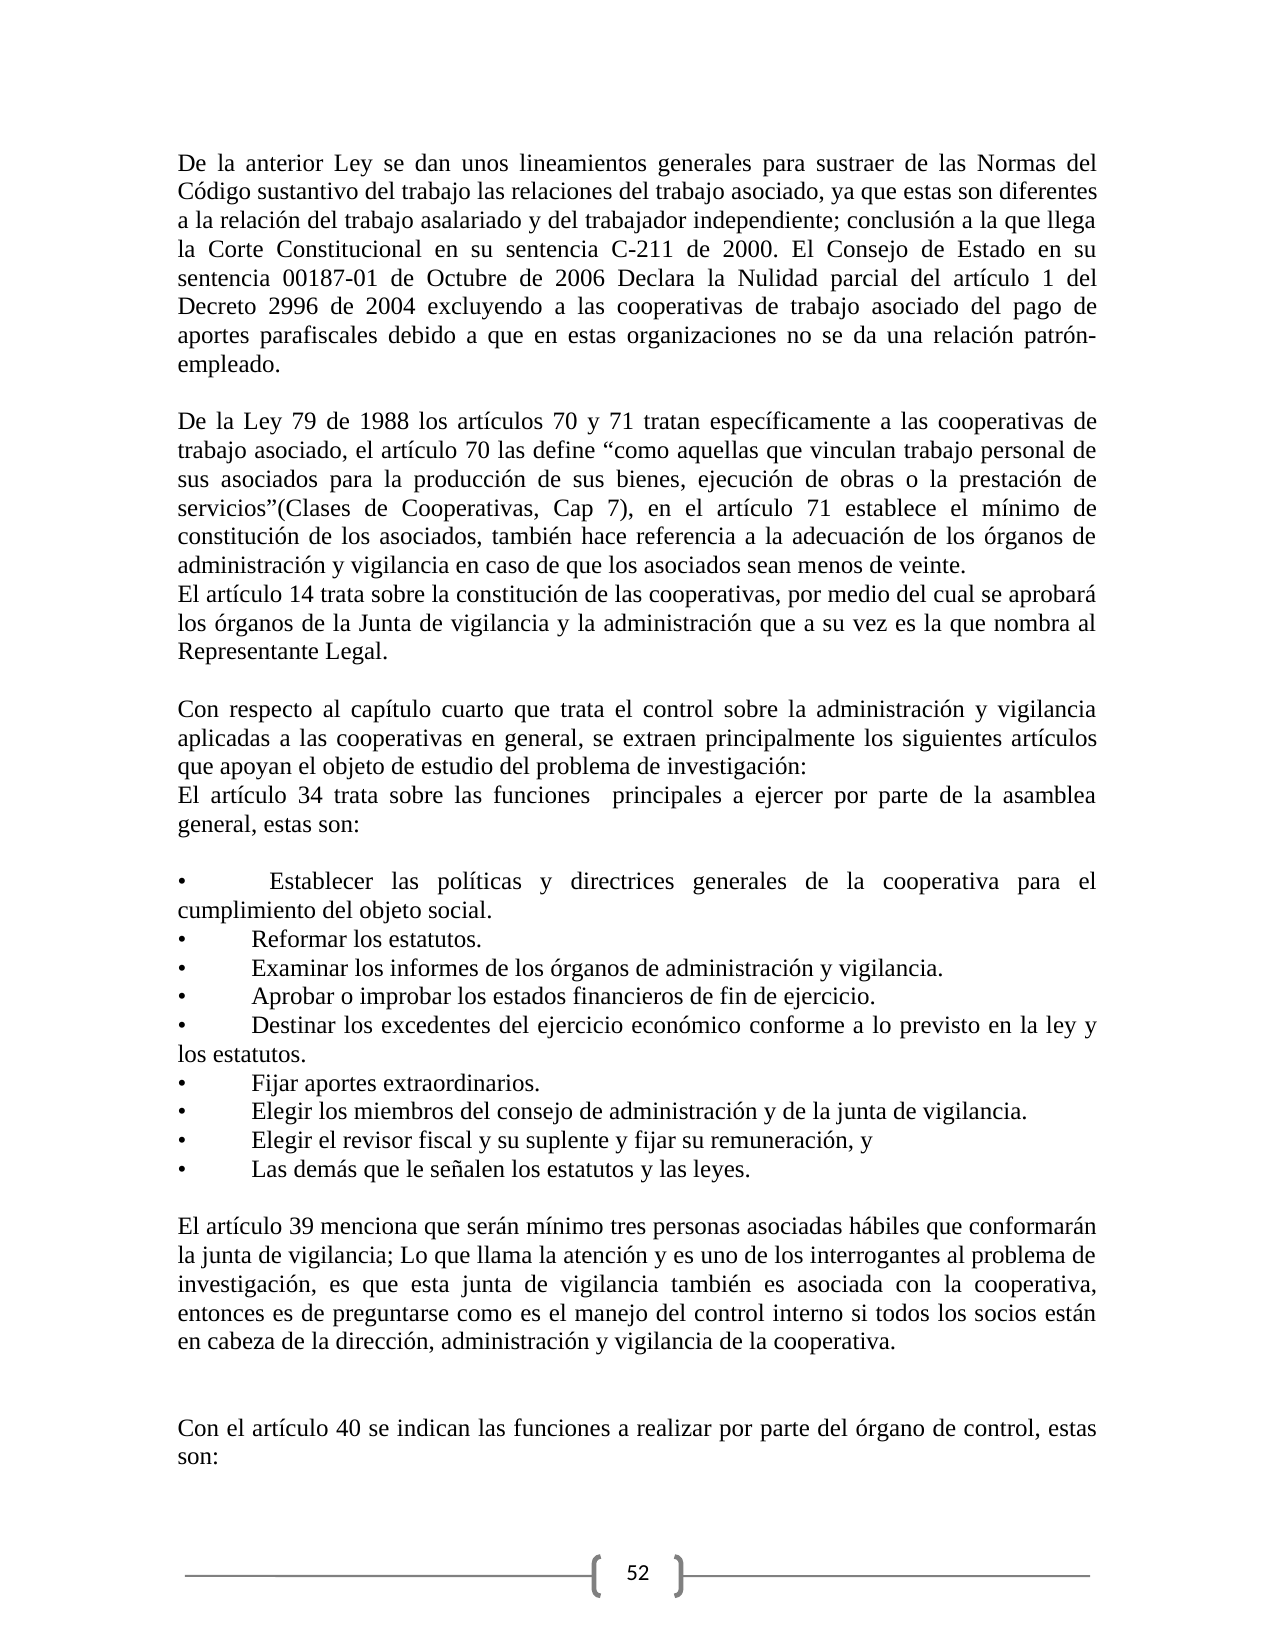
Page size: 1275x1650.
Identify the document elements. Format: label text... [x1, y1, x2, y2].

text El artículo 14 trata sobre la constitución de las cooperativas, por medio del cual se aprobará los órganos de la Junta de vigilancia y la administración que a su vez es la que nombra al Representante Legal. [177, 579, 1098, 665]
text Con el artículo 40 se indican las funciones a realizar por parte del órgano de control, estas son: [177, 1413, 1098, 1470]
text • Examinar los informes de los órganos de administración y vigilancia. [177, 953, 1098, 981]
text El artículo 39 menciona que serán mínimo tres personas asociadas hábiles que conformarán la junta de vigilancia; Lo que llama la atención y es uno de los interrogantes al problema de investigación, es que esta junta de vigilancia también es asociada con la cooperativa, entonces es de preguntarse como es el manejo del control interno si todos los socios están en cabeza de la dirección, administración y vigilancia de la cooperativa. [177, 1211, 1098, 1355]
text • Destinar los excedentes del ejercicio económico conforme a lo previsto en la ley y los estatutos. [177, 1010, 1098, 1068]
text • Las demás que le señalen los estatutos y las leyes. [177, 1154, 1098, 1183]
text • Establecer las políticas y directrices generales de la cooperativa para el cumplimiento del objeto social. [177, 866, 1098, 924]
text • Elegir el revisor fiscal y su suplente y fijar su remuneración, y [177, 1125, 1098, 1154]
text De la anterior Ley se dan unos lineamientos generales para sustraer de las Normas del Código sustantivo del trabajo las relaciones del trabajo asociado, ya que estas son diferentes a la relación del trabajo asalariado y del trabajador independiente; conclusión a la que llega la Corte Constitucional en su sentencia C-211 de 2000. El Consejo de Estado en su sentencia 00187-01 de Octubre de 2006 Declara la Nulidad parcial del artículo 1 del Decreto 2996 de 2004 excluyendo a las cooperativas de trabajo asociado del pago de aportes parafiscales debido a que en estas organizaciones no se da una relación patrón-empleado. [177, 148, 1098, 378]
text • Reformar los estatutos. [177, 924, 1098, 953]
text El artículo 34 trata sobre las funciones principales a ejercer por parte de la asamblea general, estas son: [177, 780, 1098, 838]
text • Elegir los miembros del consejo de administración y de la junta de vigilancia. [177, 1096, 1098, 1125]
text • Aprobar o improbar los estados financieros de fin de ejercicio. [177, 981, 1098, 1010]
text • Fijar aportes extraordinarios. [177, 1068, 1098, 1096]
text Con respecto al capítulo cuarto que trata el control sobre la administración y vigilancia aplicadas a las cooperativas en general, se extraen principalmente los siguientes artículos que apoyan el objeto de estudio del problema de investigación: [177, 694, 1098, 780]
text De la Ley 79 de 1988 los artículos 70 y 71 tratan específicamente a las cooperativas de trabajo asociado, el artículo 70 las define “como aquellas que vinculan trabajo personal de sus asociados para la producción de sus bienes, ejecución de obras o la prestación de servicios”(Clases de Cooperativas, Cap 7), en el artículo 71 establece el mínimo de constitución de los asociados, también hace referencia a la adecuación de los órganos de administración y vigilancia en caso de que los asociados sean menos de veinte. [177, 406, 1098, 579]
